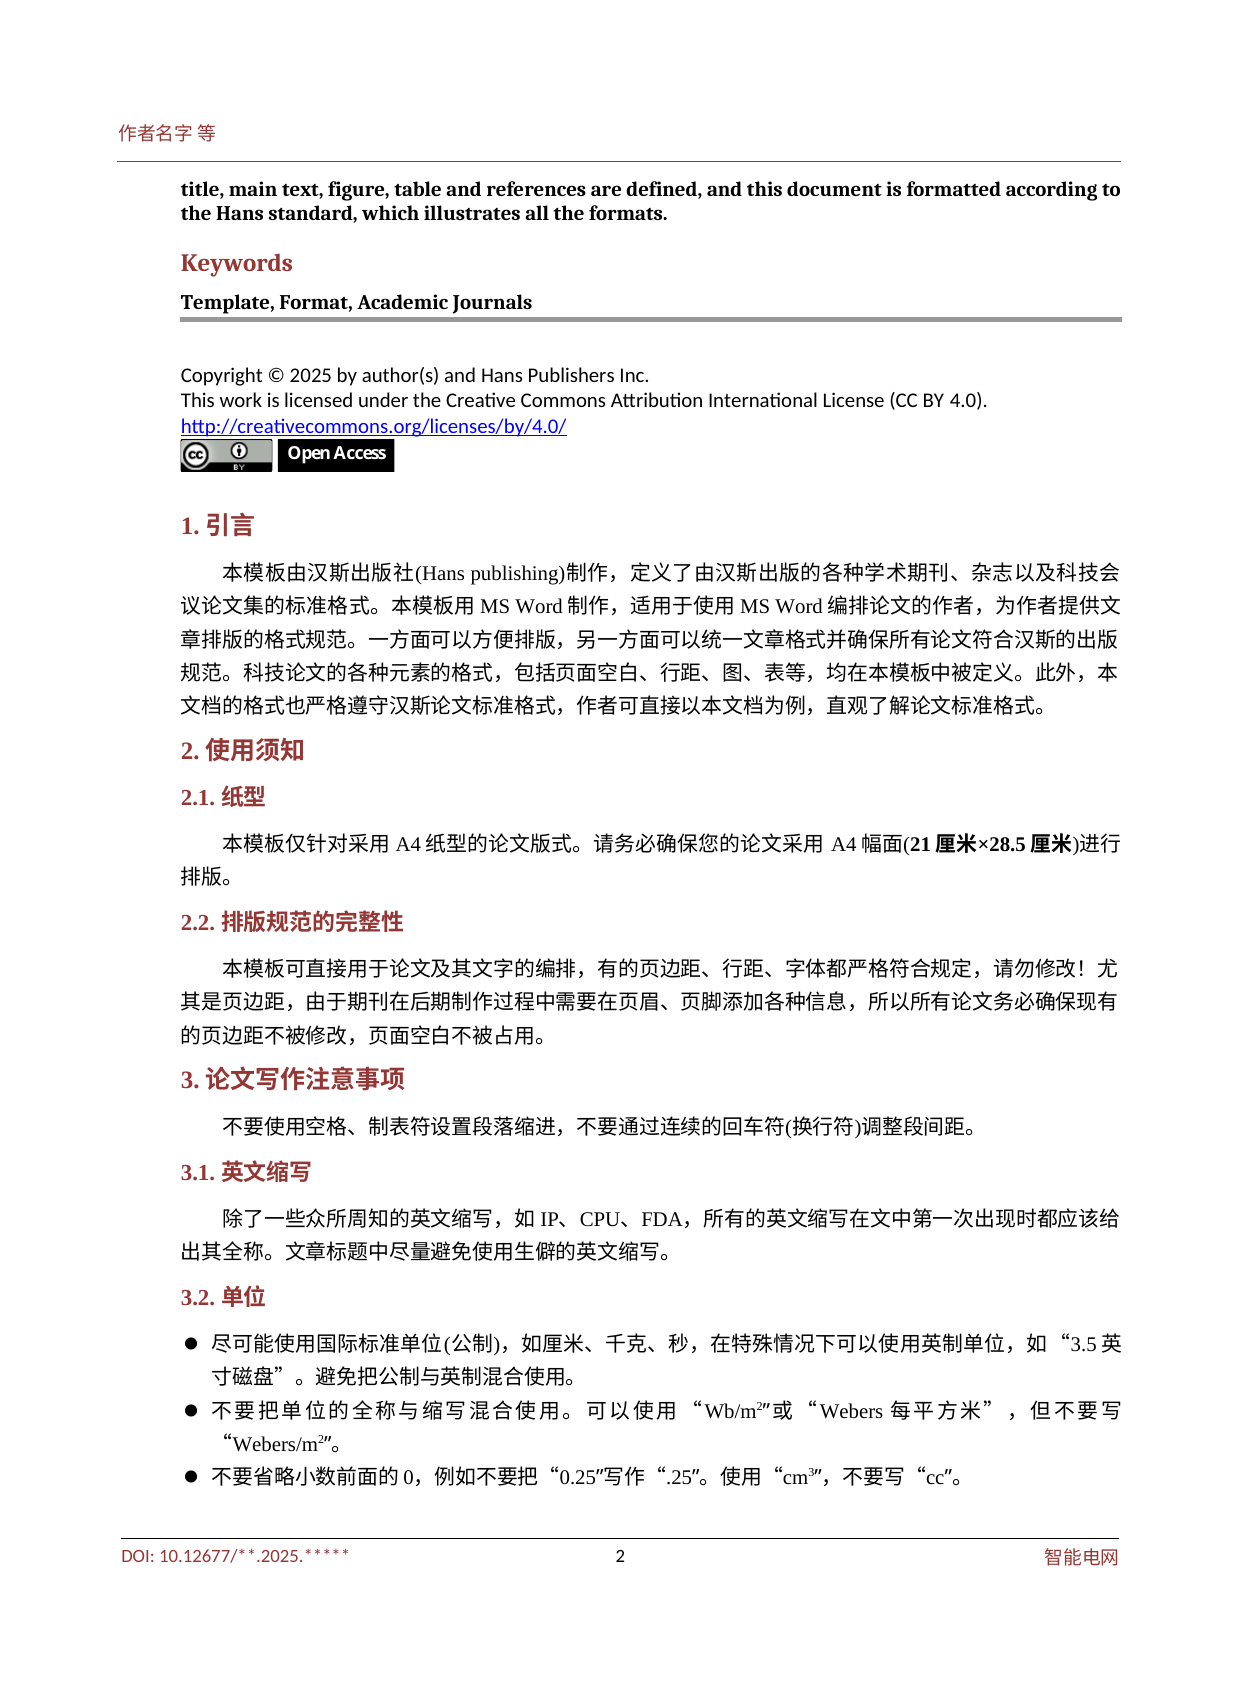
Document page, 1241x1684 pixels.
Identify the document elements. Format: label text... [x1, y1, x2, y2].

text Keywords [181, 249, 1122, 278]
text This work is licensed under the Creative Commons Attribution International License (CC BY 4.0). [181, 388, 1122, 413]
text 不要使用空格、制表符设置段落缩进，不要通过连续的回车符(换行符)调整段间距。 [181, 1108, 1122, 1141]
text 3.1. 英文缩写 [181, 1154, 1122, 1187]
text 3. 论文写作注意事项 [181, 1062, 1122, 1096]
text 除了一些众所周知的英文缩写，如IP、CPU、FDA，所有的英文缩写在文中第一次出现时都应该给出其全称。文章标题中尽量避免使用生僻的英文缩写。 [181, 1200, 1122, 1266]
list 尽可能使用国际标准单位(公制)，如厘米、千克、秒，在特殊情况下可以使用英制单位，如“磁盘”。避免把公制与英制混合使用。 [183, 1325, 1122, 1391]
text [181, 177, 1122, 225]
list 不要省略小数前面的0，例如不要把“0.25”写作“.25”。使用“cm3”，不要写“cc”。 [183, 1458, 1122, 1491]
picture [180, 439, 273, 472]
text template, format, academic journals [181, 290, 1122, 314]
text 本模板仅针对采用A4纸型的论文版式。请务必确保您的论文采用A4幅面(×)进行排版。 [181, 825, 1122, 891]
picture [179, 317, 1123, 322]
text 3.2. 单位 [181, 1279, 1122, 1312]
text 本模板可直接用于论文及其文字的编排，有的页边距、行距、字体都严格符合规定，请勿修改！尤其是页边距，由于期刊在后期制作过程中需要在页眉、页脚添加各种信息，所以所有论文务必确保现有的页边距不被修改，页面空白不被占用。 [181, 950, 1122, 1050]
text 2. 使用须知 [181, 733, 1122, 766]
text http://creativecommons.org/licenses/by/4.0/ [181, 413, 1122, 438]
text Copyright © 2025 by author(s) and Hans Publishers Inc. [181, 362, 1122, 388]
text 本模板由汉斯出版社(Hans publishing)制作，定义了由汉斯出版的各种学术期刊、杂志以及科技会议论文集的标准格式。本模板用MS Word制作，适用于使用MS Word编排论文的作者，为作者提供文章排版的格式规范。一方面可以方便排版，另一方面可以统一文章格式并确保所有论文符合汉斯的出版规范。科技论文的各种元素的格式，包括页面空白、行距、图、表等，均在本模板中被定义。此外，本文档的格式也严格遵守汉斯论文标准格式，作者可直接以本文档为例，直观了解论文标准格式。 [181, 554, 1122, 721]
list 不要把单位的全称与缩写混合使用。可以使用“Wb/m或“Webers每平方米”，但不要写“Webers/m。 [183, 1391, 1122, 1458]
text 2.2. 排版规范的完整性 [181, 904, 1122, 937]
text 1. 引言 [181, 508, 1122, 541]
text 2.1. 纸型 [181, 779, 1122, 812]
